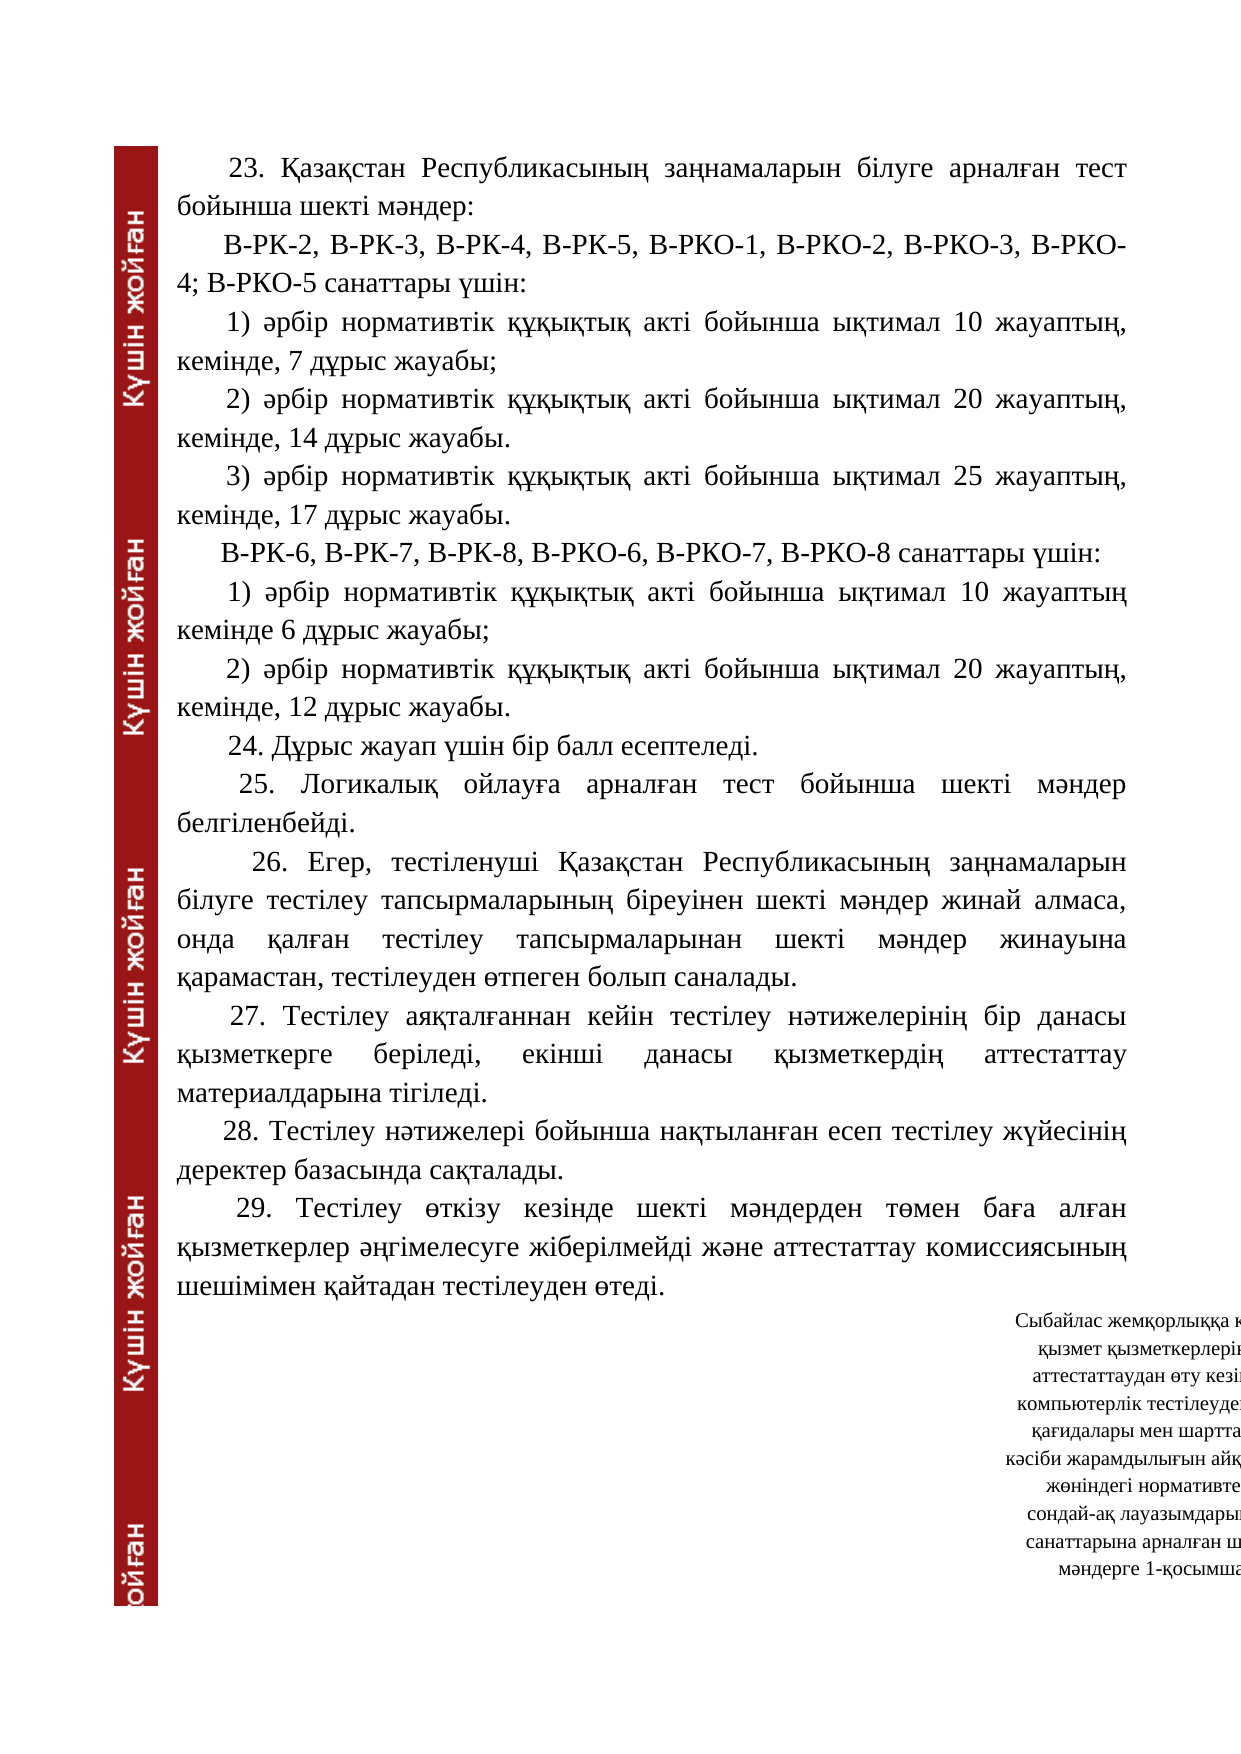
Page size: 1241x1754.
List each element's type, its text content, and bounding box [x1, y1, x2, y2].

text 29. Тестілеу өткізу кезінде шекті мәндерден төмен баға алған қызметкерлер әңгімелесуге жіберілмейді және аттестаттау комиссиясының шешімімен қайтадан тестілеуден өтеді. [112, 1191, 1128, 1301]
picture [114, 1186, 158, 1191]
text 2) әрбір нормативтік құқықтық акті бойынша ықтимал 20 жауаптың, кемінде, 14 дұрыс жауабы. [112, 381, 1128, 453]
text В-РК-2, В-РК-3, В-РК-4, В-РК-5, В-РКО-1, В-РКО-2, В-РКО-3, В-РКО-4; В-РКО-5 санаттары үшін: [112, 227, 1128, 299]
text В-РК-6, В-РК-7, В-РК-8, В-РКО-6, В-РКО-7, В-РКО-8 санаттары үшін: [112, 535, 1128, 569]
picture [114, 453, 158, 458]
picture [114, 1301, 158, 1306]
picture [114, 1108, 158, 1113]
text 3) әрбір нормативтік құқықтық акті бойынша ықтимал 25 жауаптың, кемінде, 17 дұрыс жауабы. [112, 458, 1128, 530]
picture [114, 993, 158, 998]
text 2) әрбір нормативтік құқықтық акті бойынша ықтимал 20 жауаптың, кемінде, 12 дұрыс жауабы. [112, 651, 1128, 723]
picture [114, 222, 158, 227]
text 24. Дұрыс жауап үшін бір балл есептеледі. [112, 728, 1128, 762]
text 28. Тестілеу нәтижелері бойынша нақтыланған есеп тестілеу жүйесінің деректер базасында сақталады. [112, 1113, 1128, 1186]
table_header [101, 1306, 912, 1586]
picture [114, 376, 158, 381]
picture [114, 299, 158, 304]
text 25. Логикалық ойлауға арналған тест бойынша шекті мәндер белгіленбейді. [112, 767, 1128, 839]
text 26. Егер, тестіленуші Қазақстан Республикасының заңнамаларын білуге тестілеу тапсырмаларының біреуінен шекті мәндер жинай алмаса, онда қалған тестілеу тапсырмаларынан шекті мәндер жинауына қарамастан, тестілеуден өтпеген болып саналады. [112, 844, 1128, 993]
picture [114, 839, 158, 844]
picture [114, 646, 158, 651]
picture [114, 762, 158, 767]
text 1) әрбір нормативтік құқықтық акті бойынша ықтимал 10 жауаптың кемінде 6 дұрыс жауабы; [112, 574, 1128, 646]
table_header Сыбайлас жемқорлыққа қарсы қызмет қызметкерлерінің аттестаттаудан өту кезінде компьютерлік тестілеуден өту қағидалары мен шарттары, кәсіби жарамдылығын айқындау жөніндегі нормативтер, сондай-ақ лауазымдарының санаттарына арналған шекті мәндерге 1-қосымша [912, 1306, 1240, 1586]
picture [114, 1586, 158, 1606]
picture [114, 530, 158, 535]
picture [114, 146, 158, 150]
text 1) әрбір нормативтік құқықтық акті бойынша ықтимал 10 жауаптың, кемінде, 7 дұрыс жауабы; [112, 304, 1128, 376]
picture [114, 723, 158, 728]
text 23. Қазақстан Республикасының заңнамаларын білуге арналған тест бойынша шекті мәндер: [112, 150, 1128, 222]
text 27. Тестілеу аяқталғаннан кейін тестілеу нәтижелерінің бір данасы қызметкерге беріледі, екінші данасы қызметкердің аттестаттау материалдарына тігіледі. [112, 998, 1128, 1108]
picture [114, 569, 158, 574]
